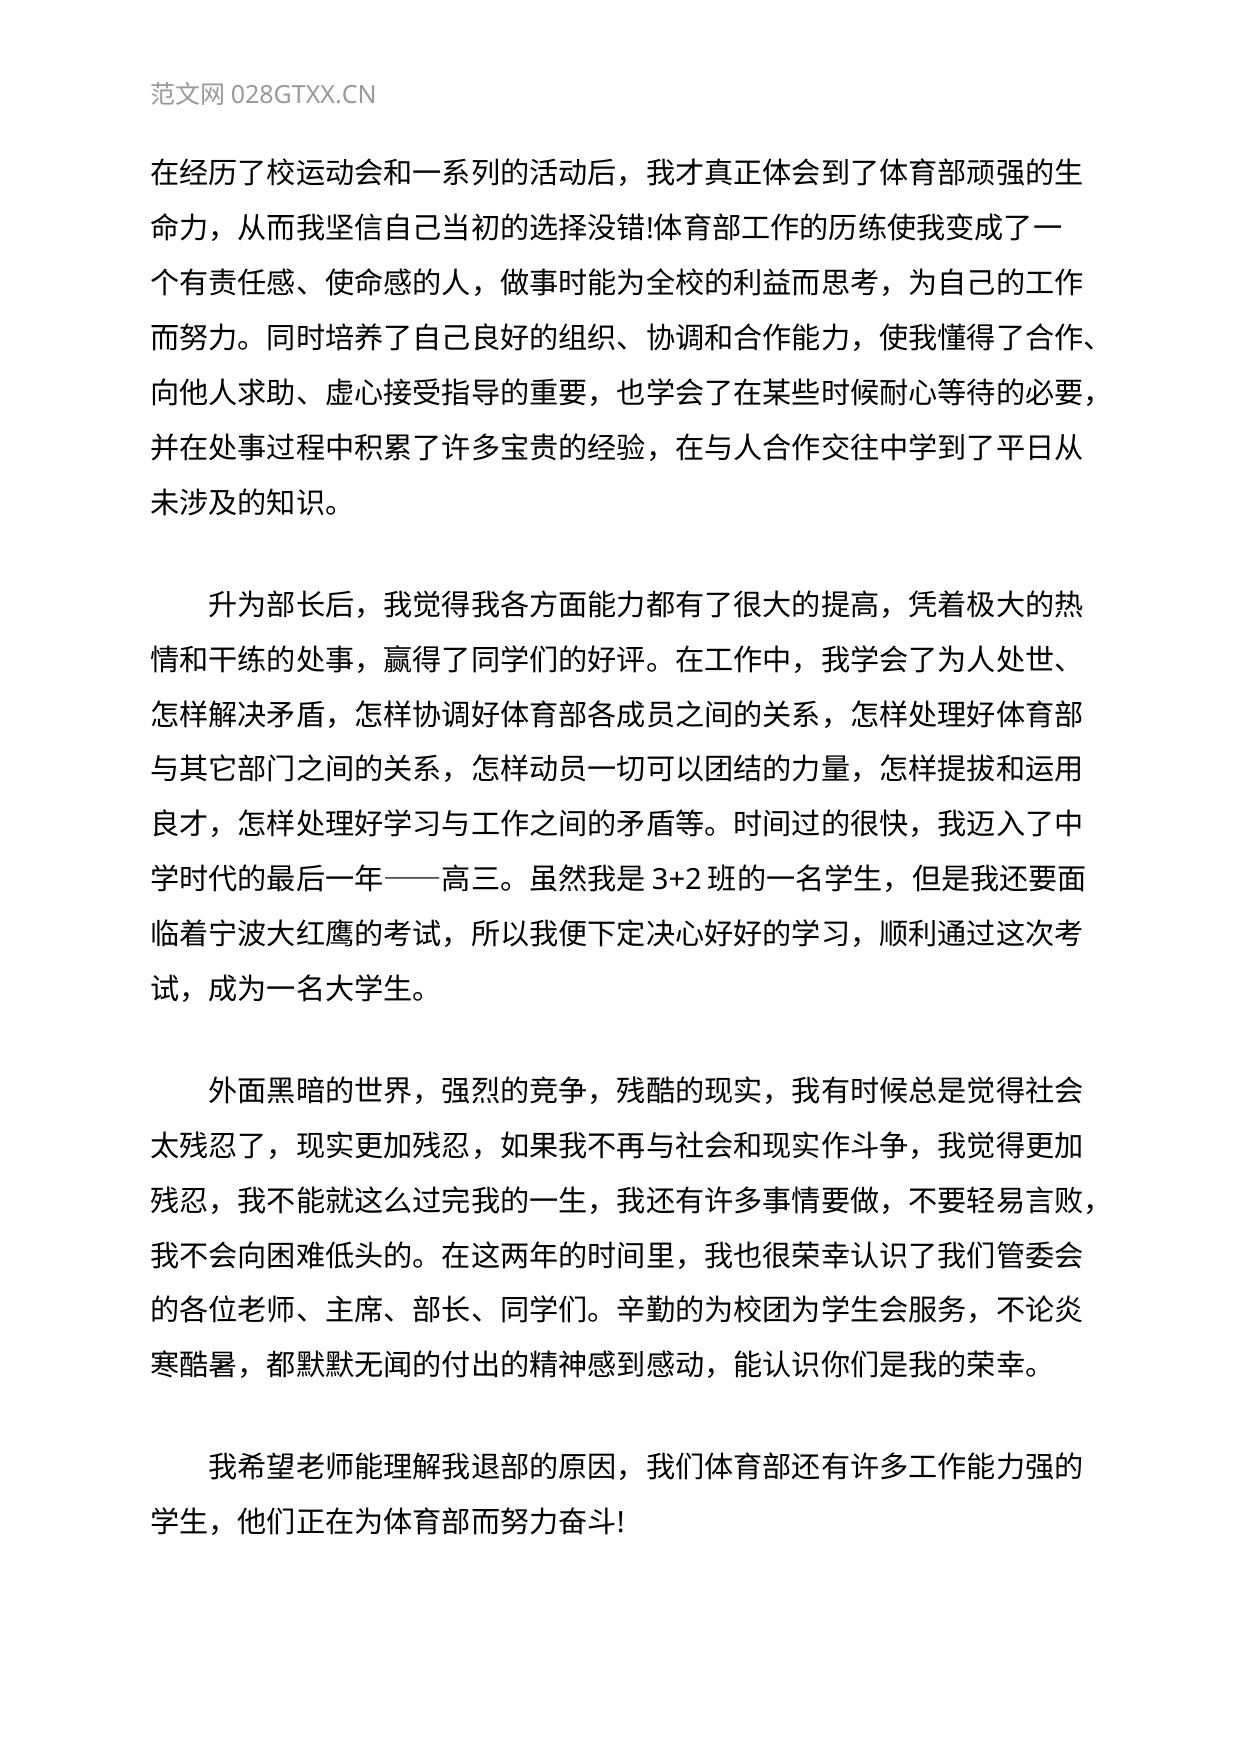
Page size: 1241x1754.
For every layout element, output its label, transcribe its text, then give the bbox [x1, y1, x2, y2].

text 升为部长后，我觉得我各方面能力都有了很大的提高，凭着极大的热情和干练的处事，赢得了同学们的好评。在工作中，我学会了为人处世、怎样解决矛盾，怎样协调好体育部各成员之间的关系，怎样处理好体育部与其它部门之间的关系，怎样动员一切可以团结的力量，怎样提拔和运用良才，怎样处理好学习与工作之间的矛盾等。时间过的很快，我迈入了中学时代的最后一年——高三。虽然我是3+2班的一名学生，但是我还要面临着宁波大红鹰的考试，所以我便下定决心好好的学习，顺利通过这次考试，成为一名大学生。 [150, 581, 1090, 1008]
text 我希望老师能理解我退部的原因，我们体育部还有许多工作能力强的学生，他们正在为体育部而努力奋斗! [150, 1444, 1090, 1541]
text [150, 150, 1090, 522]
text 外面黑暗的世界，强烈的竞争，残酷的现实，我有时候总是觉得社会太残忍了，现实更加残忍，如果我不再与社会和现实作斗争，我觉得更加残忍，我不能就这么过完我的一生，我还有许多事情要做，不要轻易言败，我不会向困难低头的。在这两年的时间里，我也很荣幸认识了我们管委会的各位老师、主席、部长、同学们。辛勤的为校团为学生会服务，不论炎寒酷暑，都默默无闻的付出的精神感到感动，能认识你们是我的荣幸。 [150, 1067, 1090, 1384]
